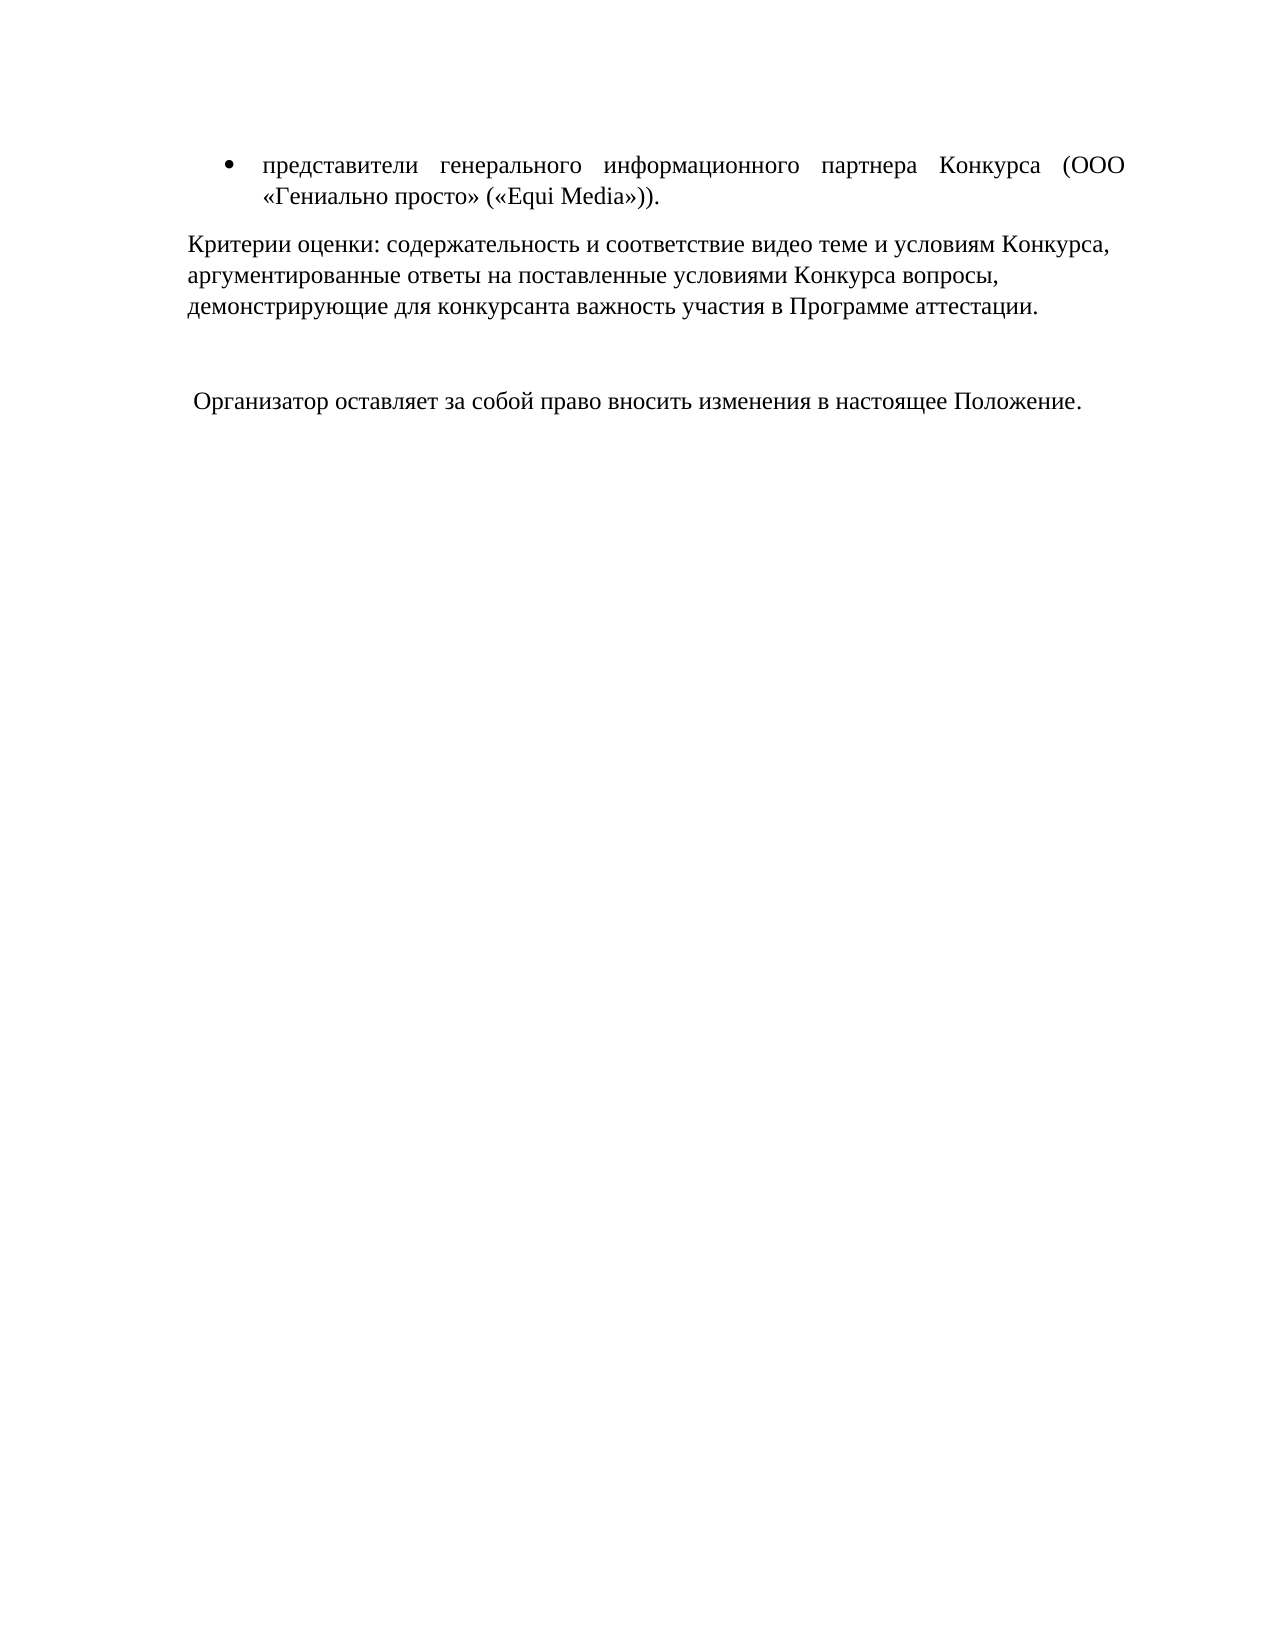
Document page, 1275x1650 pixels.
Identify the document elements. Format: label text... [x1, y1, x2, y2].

text Критерии оценки: содержательность и соответствие видео теме и условиям Конкурса, аргументированные ответы на поставленные условиями Конкурса вопросы, демонстрирующие для конкурсанта важность участия в Программе аттестации. [187, 229, 1125, 319]
text Организатор оставляет за собой право вносить изменения в настоящее Положение. [150, 386, 1125, 415]
list представители генерального информационного партнера Конкурса (ООО «Гениально просто» («Equi Media»)). [225, 150, 1125, 210]
